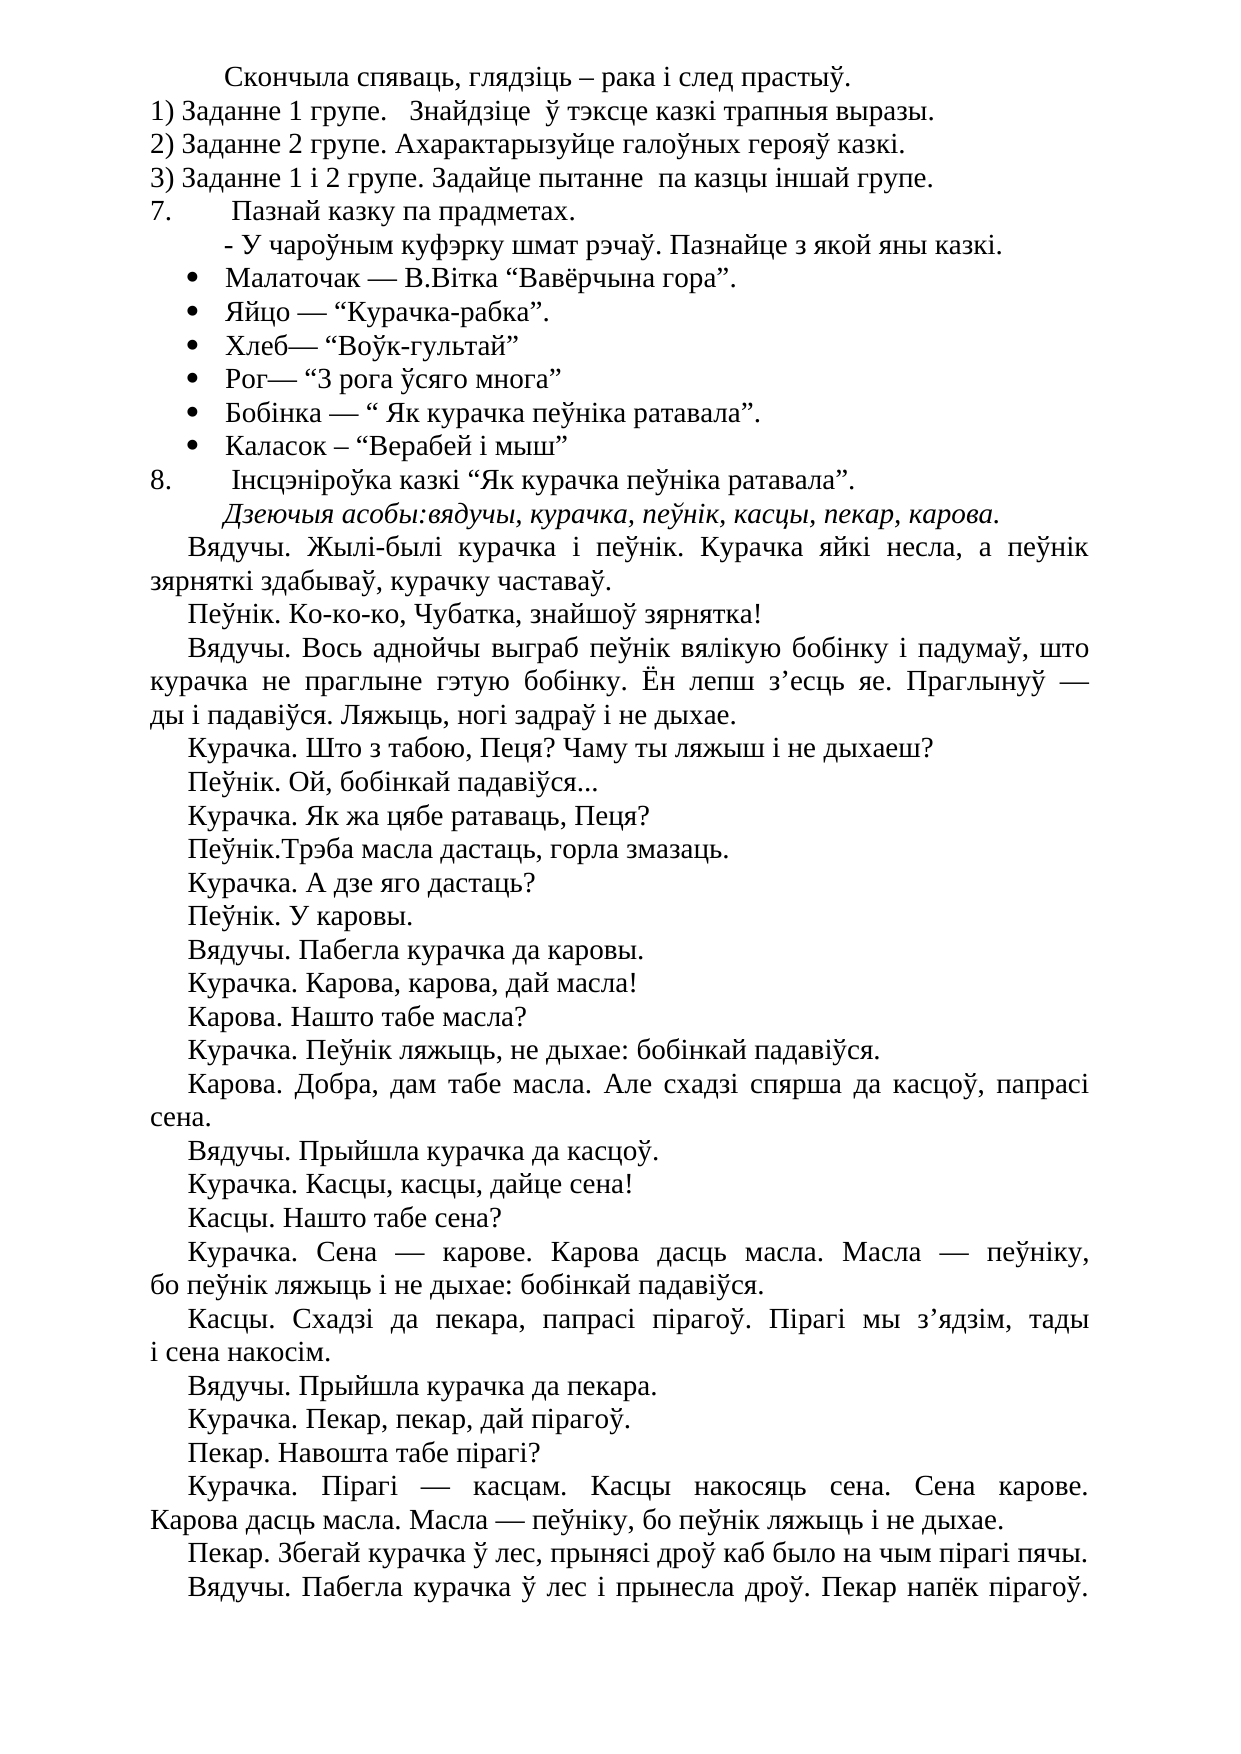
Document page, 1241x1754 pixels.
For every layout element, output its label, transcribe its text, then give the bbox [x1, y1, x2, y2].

text Пеўнік. У каровы. [150, 898, 1090, 932]
text Курачка. А дзе яго дастаць? [150, 865, 1090, 898]
list Рог— “3 рога ўсяго многа” [187, 361, 1090, 395]
text 8. Інсцэніроўка казкі “Як курачка пеўніка ратавала”. [150, 462, 1090, 496]
text 7. Пазнай казку па прадметах. [150, 193, 1090, 227]
text Вядучы. Жылі-былі курачка і пеўнік. Курачка яйкі несла, а пеўнік зярняткі здабываў, курачку частаваў. [150, 529, 1090, 596]
text Курачка. Пеўнік ляжыць, не дыхае: бобінкай падавіўся. [150, 1032, 1090, 1066]
list Каласок – “Верабей і мыш” [187, 428, 1090, 462]
text - У чароўным куфэрку шмат рэчаў. Пазнайце з якой яны казкі. [150, 227, 1090, 260]
text Пеўнік.Трэба масла дастаць, горла змазаць. [150, 831, 1090, 865]
text Карова. Добра, дам табе масла. Але схадзі спярша да касцоў, папрасі сена. [150, 1066, 1090, 1133]
text 3) Заданне 1 і 2 групе. Задайце пытанне па казцы іншай групе. [150, 160, 1090, 193]
text Дзеючыя асобы:вядучы, курачка, пеўнік, касцы, пекар, карова. [150, 496, 1090, 529]
text Курачка. Касцы, касцы, дайце сена! [150, 1167, 1090, 1200]
text Курачка. Што з табою, Пеця? Чаму ты ляжыш і не дыхаеш? [150, 731, 1090, 764]
text Вядучы. Пабегла курачка да каровы. [150, 932, 1090, 965]
text Касцы. Схадзі да пекара, папрасі пірагоў. Пірагі мы з’ядзім, тады і сена накосім. [150, 1301, 1090, 1368]
text Курачка. Пекар, пекар, дай пірагоў. [150, 1401, 1090, 1435]
text 1) Заданне 1 групе. Знайдзіце ў тэксце казкі трапныя выразы. [150, 93, 1090, 126]
text Касцы. Нашто табе сена? [150, 1200, 1090, 1234]
list Малаточак — В.Вітка “Вавёрчына гора”. [187, 260, 1090, 294]
text Карова. Нашто табе масла? [150, 999, 1090, 1032]
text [150, 1569, 1090, 1603]
list Хлеб— “Воўк-гультай” [187, 328, 1090, 361]
text Курачка. Сена — карове. Карова дасць масла. Масла — пеўніку, бо пеўнік ляжыць і не дыхае: бобінкай падавіўся. [150, 1234, 1090, 1301]
text Курачка. Як жа цябе ратаваць, Пеця? [150, 798, 1090, 831]
list Яйцо — “Курачка-рабка”. [187, 294, 1090, 328]
text Пеўнік. Ой, бобінкай падавіўся... [150, 764, 1090, 798]
text Пекар. Навошта табе пірагі? [150, 1435, 1090, 1468]
text Вядучы. Прыйшла курачка да пекара. [150, 1368, 1090, 1401]
text Вядучы. Вось аднойчы выграб пеўнік вялікую бобінку і падумаў, што курачка не праглыне гэтую бобінку. Ён лепш з’есць яе. Праглынуў — ды і падавіўся. Ляжыць, ногі задраў і не дыхае. [150, 630, 1090, 731]
text Вядучы. Прыйшла курачка да касцоў. [150, 1133, 1090, 1167]
text Пеўнік. Ко-ко-ко, Чубатка, знайшоў зярнятка! [150, 596, 1090, 630]
text 2) Заданне 2 групе. Ахарактарызуйце галоўных герояў казкі. [150, 126, 1090, 160]
text Курачка. Пірагі — касцам. Касцы накосяць сена. Сена карове. Карова дасць масла. Масла — пеўніку, бо пеўнік ляжыць і не дыхае. [150, 1468, 1090, 1536]
text Курачка. Карова, карова, дай масла! [150, 965, 1090, 999]
text Пекар. Збегай курачка ў лес, прынясі дроў каб было на чым пірагі пячы. [150, 1536, 1090, 1569]
list Бобінка — “ Як курачка пеўніка ратавала”. [187, 395, 1090, 428]
text Скончыла спяваць, глядзіць – рака і след прастыў. [150, 59, 1090, 93]
